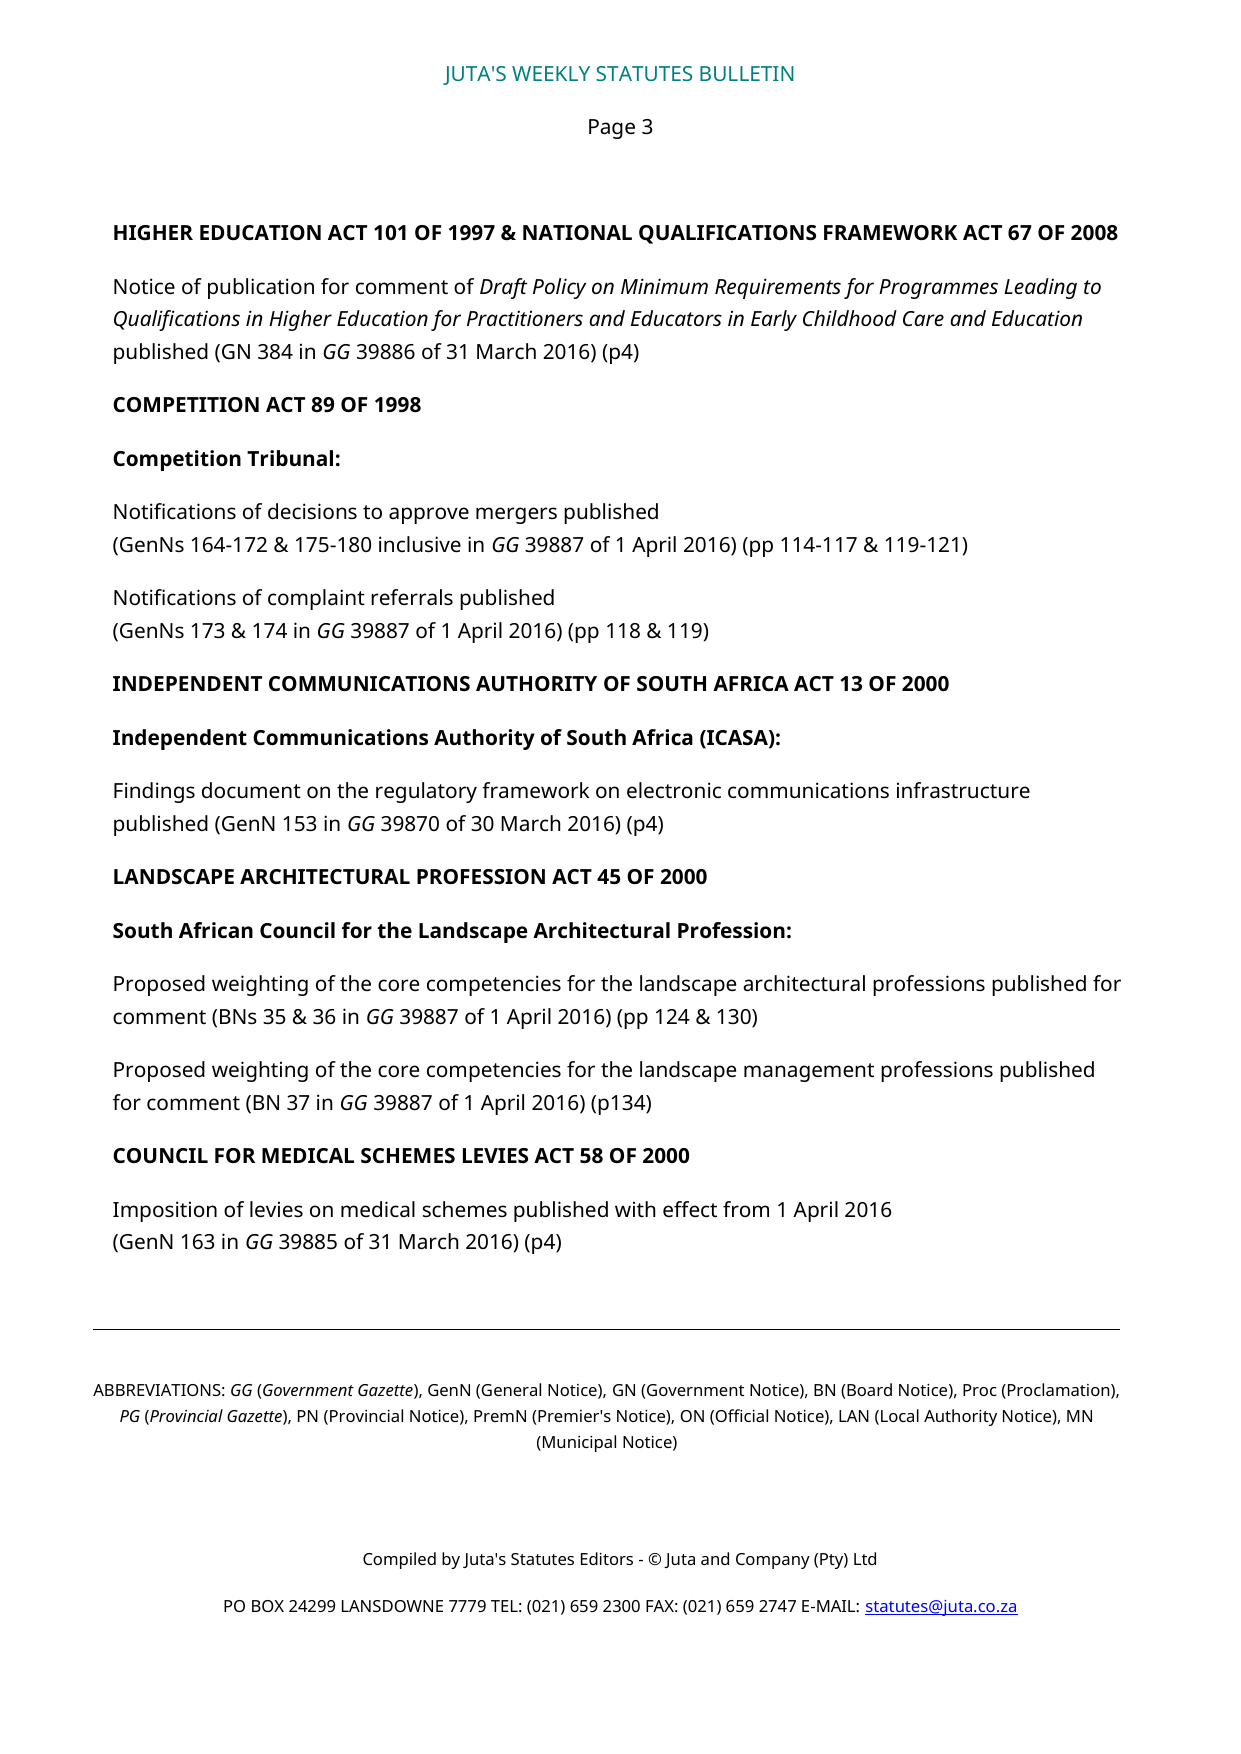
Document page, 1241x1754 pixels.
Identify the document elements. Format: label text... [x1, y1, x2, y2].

text Competition Tribunal: [112, 444, 1128, 472]
text Notifications of complaint referrals published (GenNs 173 & 174 in GG 39887 of 1 April 2016) (pp 118 & 119) [112, 583, 1128, 644]
text COUNCIL FOR MEDICAL SCHEMES LEVIES ACT 58 OF 2000 [112, 1141, 1128, 1170]
text Notifications of decisions to approve mergers published (GenNs 164-172 & 175-180 inclusive in GG 39887 of 1 April 2016) (pp 114-117 & 119-121) [112, 497, 1128, 558]
text South African Council for the Landscape Architectural Profession: [112, 916, 1128, 944]
text LANDSCAPE ARCHITECTURAL PROFESSION ACT 45 OF 2000 [112, 862, 1128, 891]
text Proposed weighting of the core competencies for the landscape management professions published for comment (BN 37 in GG 39887 of 1 April 2016) (p134) [112, 1055, 1128, 1116]
text Findings document on the regulatory framework on electronic communications infrastructure published (GenN 153 in GG 39870 of 30 March 2016) (p4) [112, 776, 1128, 837]
text COMPETITION ACT 89 OF 1998 [112, 391, 1128, 419]
text Notice of publication for comment of Draft Policy on Minimum Requirements for Programmes Leading to Qualifications in Higher Education for Practitioners and Educators in Early Childhood Care and Education published (GN 384 in GG 39886 of 31 March 2016) (p4) [112, 272, 1128, 366]
text Proposed weighting of the core competencies for the landscape architectural professions published for comment (BNs 35 & 36 in GG 39887 of 1 April 2016) (pp 124 & 130) [112, 969, 1128, 1030]
text INDEPENDENT COMMUNICATIONS AUTHORITY OF SOUTH AFRICA ACT 13 OF 2000 [112, 669, 1128, 698]
text HIGHER EDUCATION ACT 101 OF 1997 & NATIONAL QUALIFICATIONS FRAMEWORK ACT 67 OF 2008 [112, 218, 1128, 247]
text Independent Communications Authority of South Africa (ICASA): [112, 723, 1128, 751]
text Imposition of levies on medical schemes published with effect from 1 April 2016 (GenN 163 in GG 39885 of 31 March 2016) (p4) [112, 1195, 1128, 1256]
